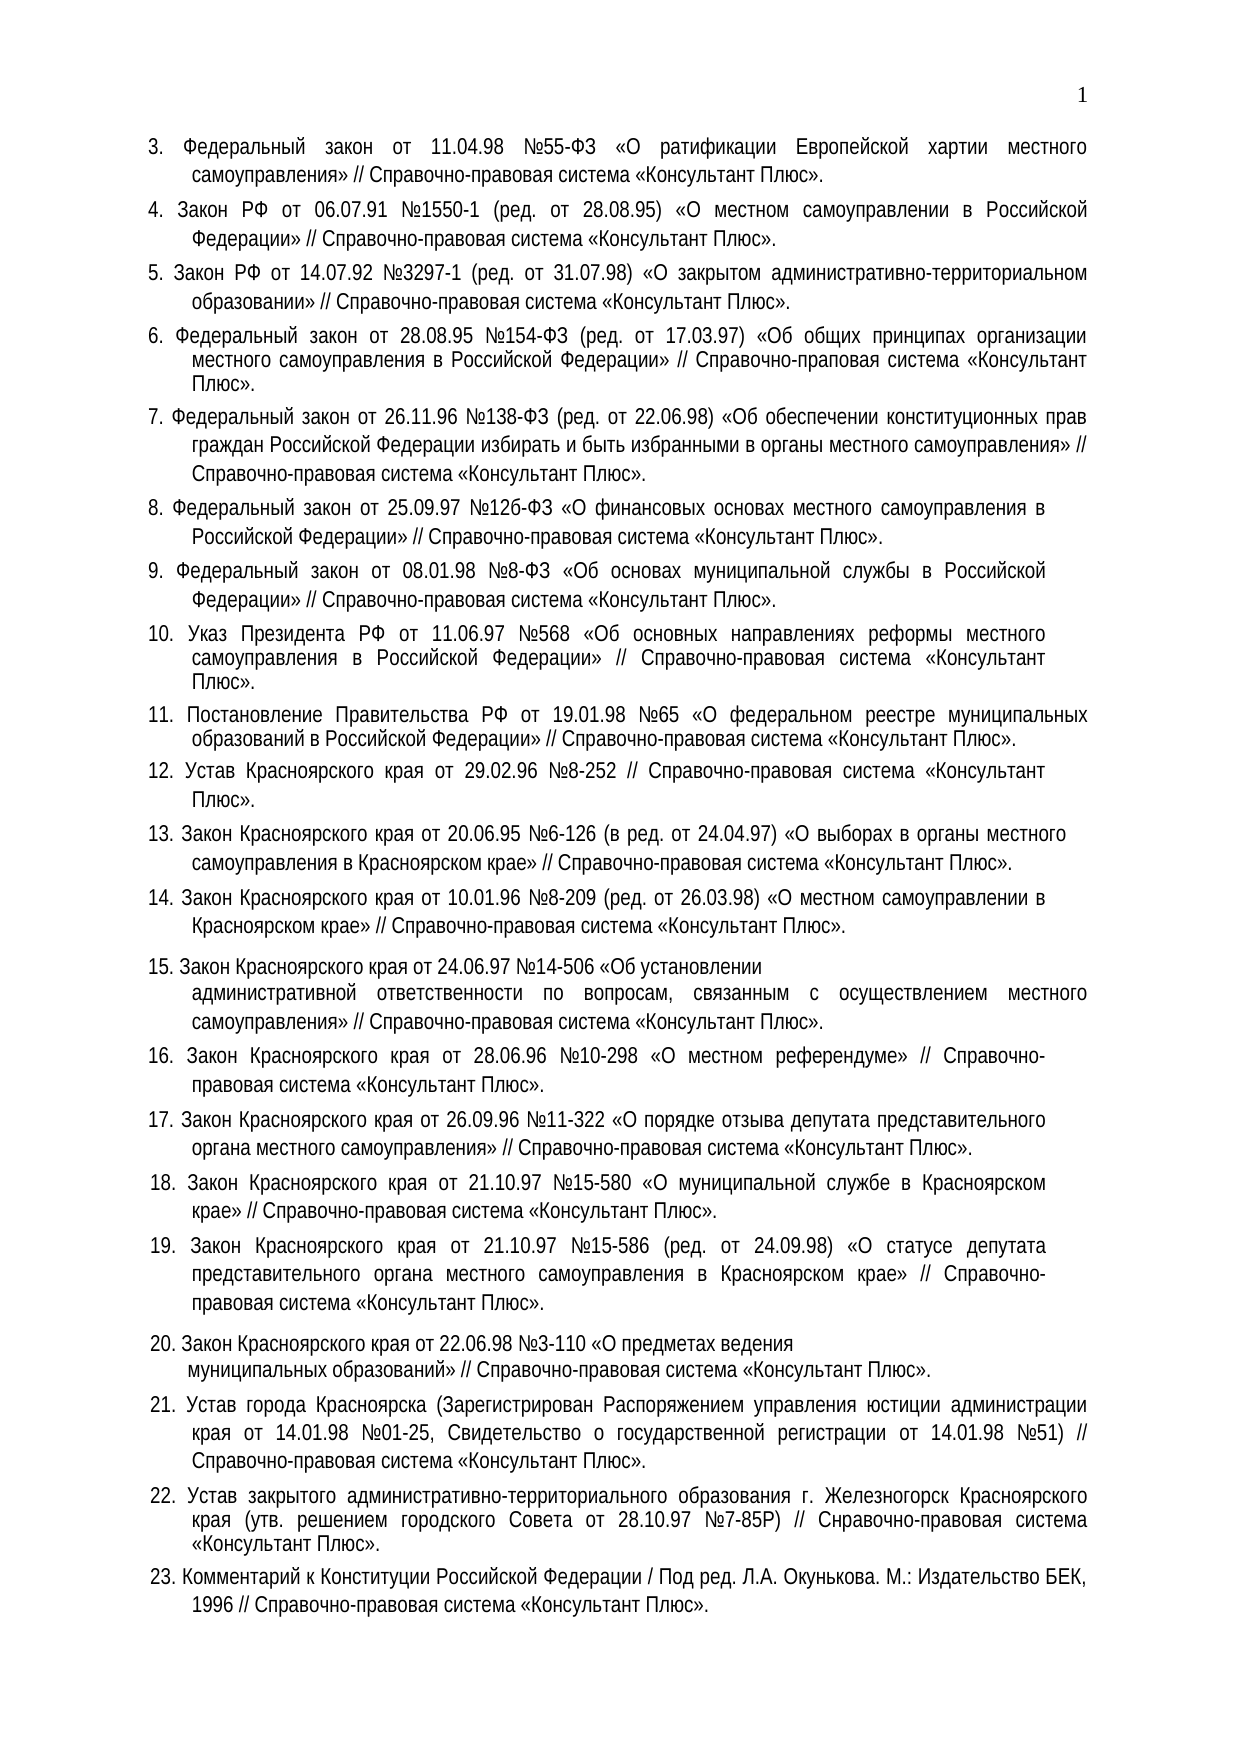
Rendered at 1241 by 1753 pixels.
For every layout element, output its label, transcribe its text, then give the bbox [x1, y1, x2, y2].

text административной ответственности по вопросам, связанным с осуществлением местного самоуправления» // Справочно-правовая система «Консультант Плюс». [192, 979, 1088, 1034]
text 8. Федеральный закон от 25.09.97 №12б-ФЗ «О финансовых основах местного самоуправления в Российской Федерации» // Справочно-правовая система «Консультант Плюс». [148, 494, 1046, 549]
text 3. Федеральный закон от 11.04.98 №55-ФЗ «О ратификации Европейской хартии местного самоуправления» // Справочно-правовая система «Консультант Плюс». [148, 133, 1088, 188]
text 4. Закон РФ от 06.07.91 №1550-1 (ред. от 28.08.95) «О местном самоуправлении в Российской Федерации» // Справочно-правовая система «Консультант Плюс». [148, 196, 1088, 251]
text 15. Закон Красноярского края от 24.06.97 №14-506 «Об установлении [148, 953, 1088, 979]
text 5. Закон РФ от 14.07.92 №3297-1 (ред. от 31.07.98) «О закрытом административно-территориальном образовании» // Справочно-правовая система «Консультант Плюс». [148, 259, 1088, 314]
text 7. Федеральный закон от 26.11.96 №138-ФЗ (ред. от 22.06.98) «Об обеспечении конституционных прав граждан Российской Федерации избирать и быть избранными в органы местного самоуправления» // Справочно-правовая система «Консультант Плюс». [148, 403, 1088, 486]
text 12. Устав Красноярского края от 29.02.96 №8-252 // Справочно-правовая система «Консультант Плюс». [148, 757, 1046, 812]
text 21. Устав города Красноярска (Зарегистрирован Распоряжением управления юстиции администрации края от 14.01.98 №01-25, Свидетельство о государственной регистрации от 14.01.98 №51) // Справочно-правовая система «Консультант Плюс». [150, 1391, 1088, 1474]
text 19. Закон Красноярского края от 21.10.97 №15-586 (ред. от 24.09.98) «О статусе депутата представительного органа местного самоуправления в Красноярском крае» // Справочно-правовая система «Консультант Плюс». [150, 1232, 1046, 1315]
text 23. Комментарий к Конституции Российской Федерации / Под ред. Л.А. Окунькова. М.: Издательство БЕК, 1996 // Справочно-правовая система «Консультант Плюс». [150, 1563, 1088, 1617]
text 22. Устав закрытого административно-территориального образования г. Железногорск Красноярского края (утв. решением городского Совета от 28.10.97 №7-85Р) // Снравочно-правовая система «Консультант Плюс». [150, 1484, 1088, 1556]
text 16. Закон Красноярского края от 28.06.96 №10-298 «О местном референдуме» // Справочно-правовая система «Консультант Плюс». [148, 1042, 1046, 1097]
text 17. Закон Красноярского края от 26.09.96 №11-322 «О порядке отзыва депутата представительного органа местного самоуправления» // Справочно-правовая система «Консультант Плюс». [148, 1106, 1046, 1160]
text 18. Закон Красноярского края от 21.10.97 №15-580 «О муниципальной службе в Красноярском крае» // Справочно-правовая система «Консультант Плюс». [150, 1169, 1046, 1223]
text 6. Федеральный закон от 28.08.95 №154-ФЗ (ред. от 17.03.97) «Об общих принципах организации местного самоуправления в Российской Федерации» // Справочно-праповая система «Консультант Плюс». [148, 324, 1088, 396]
text 20. Закон Красноярского края от 22.06.98 №3-110 «О предметах ведения [150, 1329, 1088, 1356]
text 13. Закон Красноярского края от 20.06.95 №6-126 (в ред. от 24.04.97) «О выборах в органы местного самоуправления в Красноярском крае» // Справочно-правовая система «Консультант Плюс». [148, 820, 1067, 875]
text муниципальных образований» // Справочно-правовая система «Консультант Плюс». [187, 1356, 1046, 1382]
text 9. Федеральный закон от 08.01.98 №8-ФЗ «Об основах муниципальной службы в Российской Федерации» // Справочно-правовая система «Консультант Плюс». [148, 557, 1046, 612]
text 10. Указ Президента РФ от 11.06.97 №568 «Об основных направлениях реформы местного самоуправления в Российской Федерации» // Справочно-правовая система «Консультант Плюс». [148, 623, 1046, 695]
text 14. Закон Красноярского края от 10.01.96 №8-209 (ред. от 26.03.98) «О местном самоуправлении в Красноярском крае» // Справочно-правовая система «Консультант Плюс». [148, 883, 1046, 938]
text 11. Постановление Правительства РФ от 19.01.98 №65 «О федеральном реестре муниципальных образований в Российской Федерации» // Справочно-правовая система «Консультант Плюс». [148, 703, 1088, 751]
